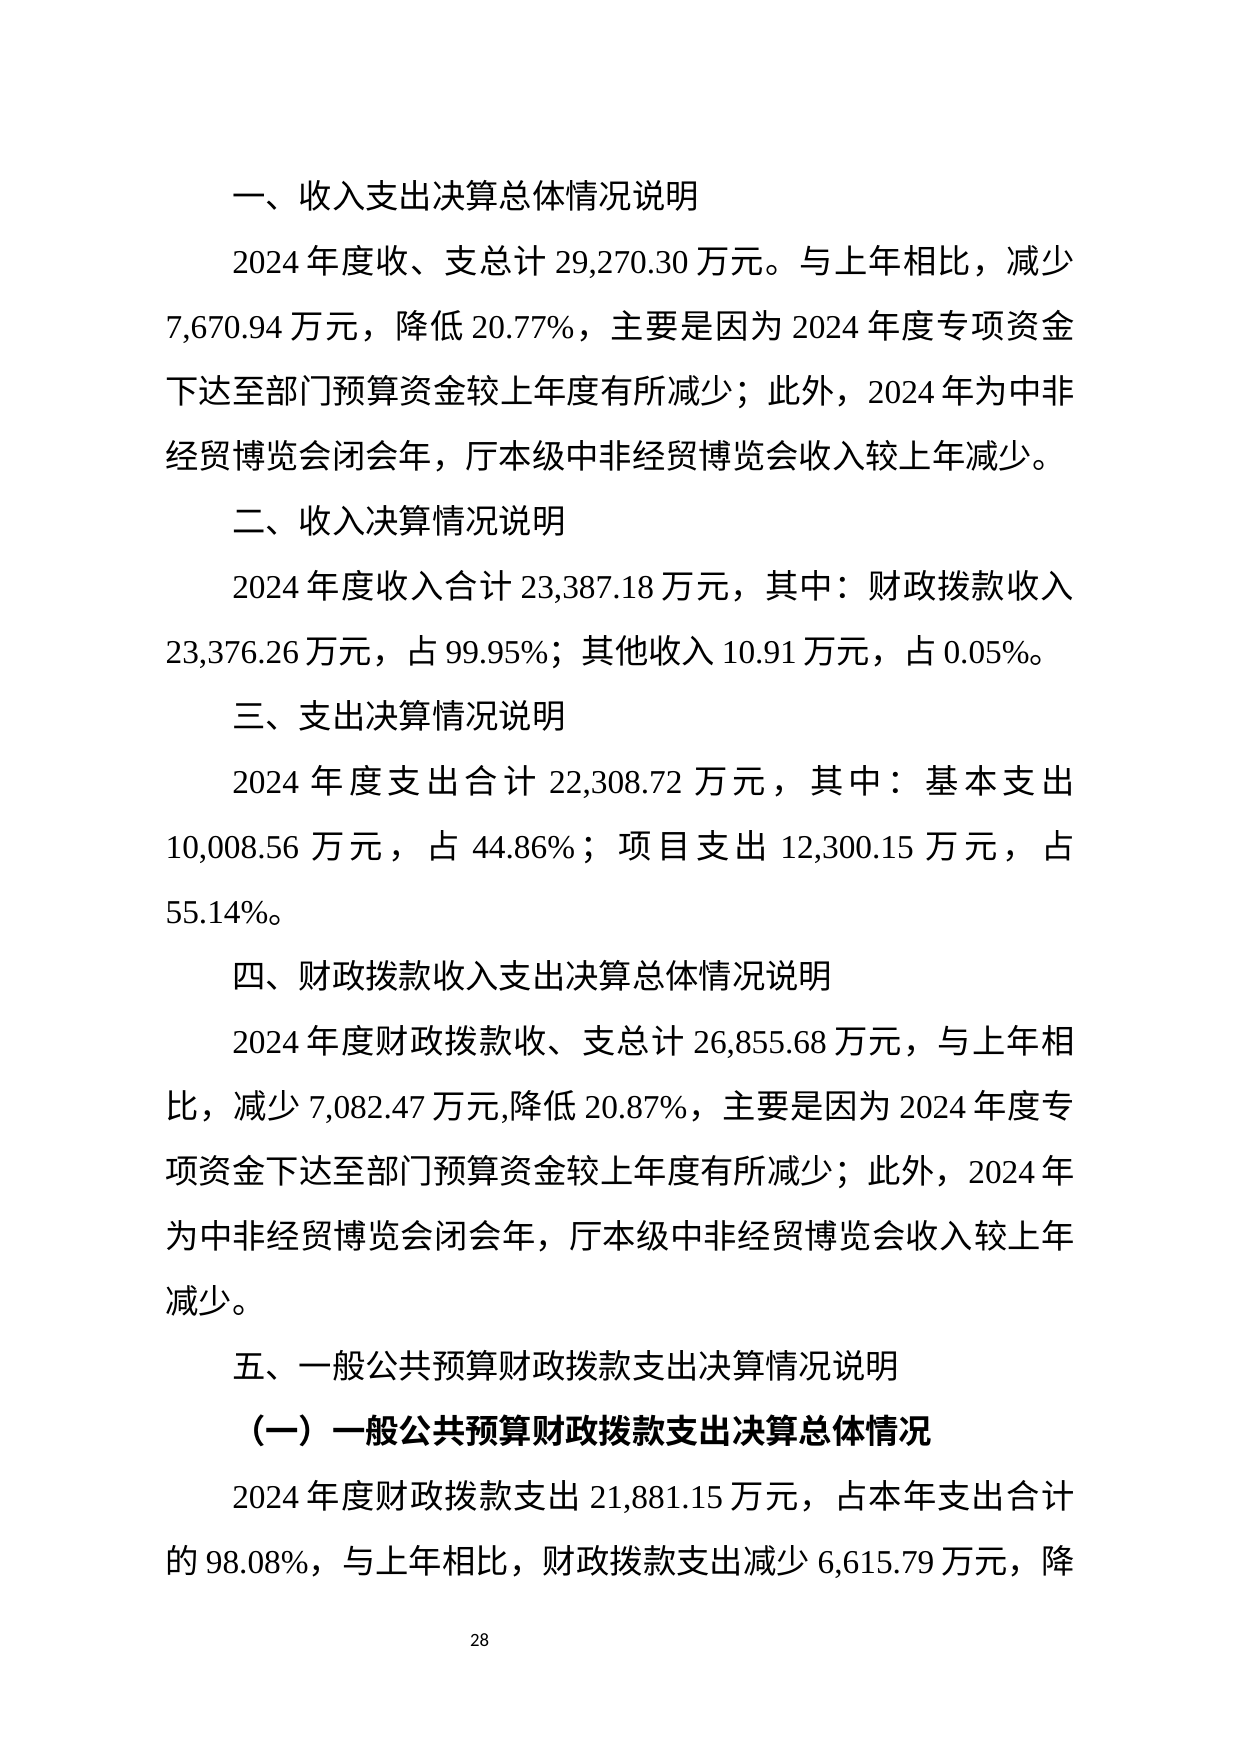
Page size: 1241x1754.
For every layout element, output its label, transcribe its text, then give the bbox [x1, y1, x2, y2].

text 四、财政拨款收入支出决算总体情况说明 [165, 942, 1075, 1007]
text 2024年度支出合计22,308.72万元，其中：基本支出10,008.56万元，占44.86%；项目支出12,300.15万元，占55.14%。 [165, 747, 1075, 942]
text 2024年度财政拨款收、支总计26,855.68万元，与上年相比，减少7,082.47万元,降低20.87%，主要是因为2024年度专项资金下达至部门预算资金较上年度有所减少；此外，2024年为中非经贸博览会闭会年，厅本级中非经贸博览会收入较上年减少。 [165, 1007, 1075, 1332]
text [165, 1462, 1075, 1592]
text 五、一般公共预算财政拨款支出决算情况说明 [165, 1332, 1075, 1397]
text 二、收入决算情况说明 [165, 487, 1075, 552]
text 2024年度收入合计23,387.18万元，其中：财政拨款收入23,376.26万元，占99.95%；其他收入10.91万元，占0.05%。 [165, 552, 1075, 682]
text 三、支出决算情况说明 [165, 682, 1075, 747]
text 一、收入支出决算总体情况说明 [165, 162, 1075, 227]
text 2024年度收、支总计29,270.30万元。与上年相比，减少7,670.94万元，降低20.77%，主要是因为2024年度专项资金下达至部门预算资金较上年度有所减少；此外，2024年为中非经贸博览会闭会年，厅本级中非经贸博览会收入较上年减少。 [165, 227, 1075, 487]
text （一）一般公共预算财政拨款支出决算总体情况 [165, 1397, 1075, 1462]
